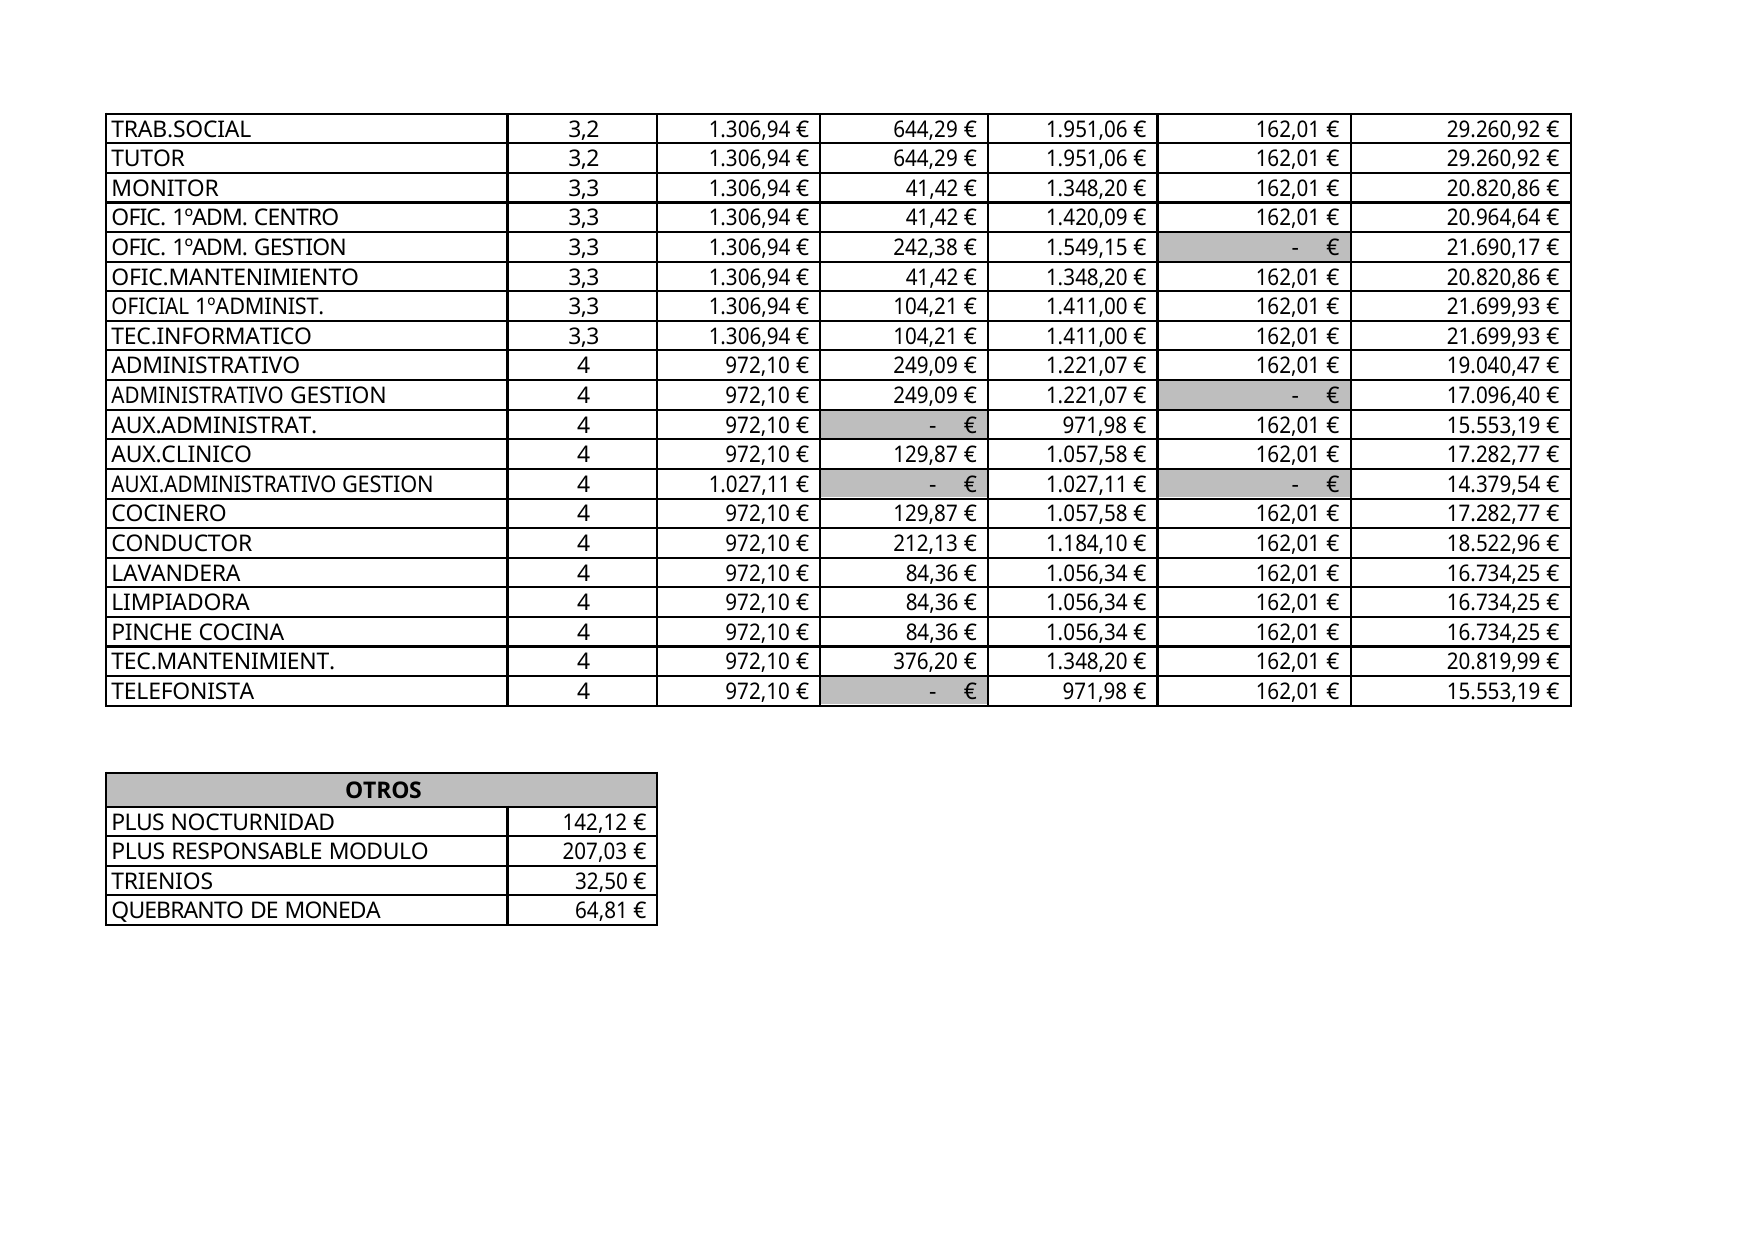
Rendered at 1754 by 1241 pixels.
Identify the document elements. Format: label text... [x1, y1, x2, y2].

table_cell 29.260,92 € [1352, 115, 1570, 142]
table_cell TELEFONISTA [107, 677, 506, 704]
table_cell CONDUCTOR [107, 529, 506, 557]
table_cell 21.699,93 € [1352, 292, 1570, 320]
table_cell 1.951,06 € [989, 115, 1156, 142]
table_cell 1.057,58 € [989, 500, 1156, 527]
table_cell 972,10 € [658, 411, 819, 438]
table_cell 20.820,86 € [1352, 263, 1570, 290]
table_cell PINCHE COCINA [107, 618, 506, 645]
table_cell 41,42 € [821, 204, 987, 231]
table_cell 162,01 € [1159, 144, 1350, 172]
table_cell AUX.CLINICO [107, 440, 506, 468]
table_cell 162,01 € [1159, 115, 1350, 142]
table_cell 4 [509, 470, 656, 497]
table_cell 3,3 [509, 292, 656, 320]
table_cell 17.096,40 € [1352, 381, 1570, 409]
table_cell OFIC. 1ºADM. CENTRO [107, 204, 506, 231]
table_cell PLUS NOCTURNIDAD [107, 808, 506, 835]
table_cell 20.819,99 € [1352, 648, 1570, 675]
table_cell - € [821, 470, 987, 497]
table_cell 249,09 € [821, 351, 987, 379]
table_cell 32,50 € [509, 867, 656, 894]
table_cell 4 [509, 500, 656, 527]
table_cell 1.411,00 € [989, 292, 1156, 320]
table_cell 1.056,34 € [989, 559, 1156, 586]
table_cell - € [1159, 381, 1350, 409]
table_header OTROS [107, 774, 656, 806]
table_cell 1.348,20 € [989, 174, 1156, 201]
table_cell 972,10 € [658, 618, 819, 645]
table_cell 249,09 € [821, 381, 987, 409]
table_cell 162,01 € [1159, 618, 1350, 645]
table_cell 1.348,20 € [989, 263, 1156, 290]
table_cell 162,01 € [1159, 500, 1350, 527]
table_cell ADMINISTRATIVO [107, 351, 506, 379]
table_cell 162,01 € [1159, 351, 1350, 379]
table_cell TEC.MANTENIMIENT. [107, 648, 506, 675]
table_cell 1.184,10 € [989, 529, 1156, 557]
table_cell COCINERO [107, 500, 506, 527]
table_cell 207,03 € [509, 837, 656, 865]
table_cell 4 [509, 677, 656, 704]
table_cell 1.057,58 € [989, 440, 1156, 468]
table_cell 972,10 € [658, 648, 819, 675]
table_cell 84,36 € [821, 588, 987, 616]
table_cell 3,3 [509, 322, 656, 349]
table_cell 162,01 € [1159, 559, 1350, 586]
table_cell 1.306,94 € [658, 263, 819, 290]
table_cell 972,10 € [658, 529, 819, 557]
table_cell 162,01 € [1159, 263, 1350, 290]
table_cell 14.379,54 € [1352, 470, 1570, 497]
table_cell 644,29 € [821, 115, 987, 142]
table_cell 1.951,06 € [989, 144, 1156, 172]
table_cell 162,01 € [1159, 411, 1350, 438]
table_cell 4 [509, 351, 656, 379]
table_cell 3,3 [509, 174, 656, 201]
table_cell 162,01 € [1159, 440, 1350, 468]
table_cell AUXI.ADMINISTRATIVO GESTION [107, 470, 506, 497]
table_cell 18.522,96 € [1352, 529, 1570, 557]
table_cell LIMPIADORA [107, 588, 506, 616]
table_cell 16.734,25 € [1352, 559, 1570, 586]
table_cell TRAB.SOCIAL [107, 115, 506, 142]
table_cell 162,01 € [1159, 529, 1350, 557]
table_cell 1.306,94 € [658, 115, 819, 142]
table_cell 1.306,94 € [658, 233, 819, 261]
table_cell 3,2 [509, 115, 656, 142]
table_cell 1.306,94 € [658, 322, 819, 349]
table_cell 1.306,94 € [658, 292, 819, 320]
table_cell 1.056,34 € [989, 588, 1156, 616]
table_cell 4 [509, 648, 656, 675]
table_cell 84,36 € [821, 559, 987, 586]
table_cell 972,10 € [658, 440, 819, 468]
table_cell 972,10 € [658, 381, 819, 409]
table_cell - € [821, 677, 987, 704]
table_cell 1.027,11 € [658, 470, 819, 497]
table_cell 104,21 € [821, 322, 987, 349]
table_cell TUTOR [107, 144, 506, 172]
table_cell 21.690,17 € [1352, 233, 1570, 261]
table_cell 242,38 € [821, 233, 987, 261]
table_cell 17.282,77 € [1352, 500, 1570, 527]
table_cell 212,13 € [821, 529, 987, 557]
table_cell 162,01 € [1159, 292, 1350, 320]
table_cell 84,36 € [821, 618, 987, 645]
table_cell 4 [509, 440, 656, 468]
table_cell 1.420,09 € [989, 204, 1156, 231]
table_cell 3,3 [509, 263, 656, 290]
table_cell 1.306,94 € [658, 174, 819, 201]
table_cell - € [821, 411, 987, 438]
table_cell 129,87 € [821, 440, 987, 468]
table_cell 15.553,19 € [1352, 411, 1570, 438]
table_cell 162,01 € [1159, 204, 1350, 231]
table_cell 129,87 € [821, 500, 987, 527]
table_cell ADMINISTRATIVO GESTION [107, 381, 506, 409]
table_cell 142,12 € [509, 808, 656, 835]
table_cell 21.699,93 € [1352, 322, 1570, 349]
table_cell 29.260,92 € [1352, 144, 1570, 172]
table_cell 1.221,07 € [989, 381, 1156, 409]
table_cell 1.306,94 € [658, 204, 819, 231]
table_cell 4 [509, 381, 656, 409]
table_cell 19.040,47 € [1352, 351, 1570, 379]
table_cell OFIC. 1ºADM. GESTION [107, 233, 506, 261]
table_cell 3,2 [509, 144, 656, 172]
table_cell 972,10 € [658, 559, 819, 586]
table_cell 162,01 € [1159, 648, 1350, 675]
table_cell OFICIAL 1ºADMINIST. [107, 292, 506, 320]
table_cell 376,20 € [821, 648, 987, 675]
table_cell - € [1159, 470, 1350, 497]
table_cell 971,98 € [989, 677, 1156, 704]
table_cell 3,3 [509, 233, 656, 261]
table_cell QUEBRANTO DE MONEDA [107, 896, 506, 924]
table_cell 64,81 € [509, 896, 656, 924]
table_cell 3,3 [509, 204, 656, 231]
table_cell 104,21 € [821, 292, 987, 320]
table_cell MONITOR [107, 174, 506, 201]
table_cell 16.734,25 € [1352, 618, 1570, 645]
table_cell 1.027,11 € [989, 470, 1156, 497]
table_cell TEC.INFORMATICO [107, 322, 506, 349]
table_cell LAVANDERA [107, 559, 506, 586]
table_cell 17.282,77 € [1352, 440, 1570, 468]
table_cell 1.306,94 € [658, 144, 819, 172]
table_cell - € [1159, 233, 1350, 261]
table_cell 1.549,15 € [989, 233, 1156, 261]
table_cell 162,01 € [1159, 588, 1350, 616]
table_cell PLUS RESPONSABLE MODULO [107, 837, 506, 865]
table_cell 162,01 € [1159, 322, 1350, 349]
table_cell 4 [509, 618, 656, 645]
table_cell 15.553,19 € [1352, 677, 1570, 704]
table_cell OFIC.MANTENIMIENTO [107, 263, 506, 290]
table_cell 20.964,64 € [1352, 204, 1570, 231]
table_cell 1.221,07 € [989, 351, 1156, 379]
table_cell 644,29 € [821, 144, 987, 172]
table_cell 20.820,86 € [1352, 174, 1570, 201]
table_cell 162,01 € [1159, 174, 1350, 201]
table_cell 1.056,34 € [989, 618, 1156, 645]
table_cell 16.734,25 € [1352, 588, 1570, 616]
table_cell 972,10 € [658, 588, 819, 616]
table_cell 971,98 € [989, 411, 1156, 438]
table_cell 1.411,00 € [989, 322, 1156, 349]
table_cell 972,10 € [658, 677, 819, 704]
table_cell TRIENIOS [107, 867, 506, 894]
table_cell 4 [509, 588, 656, 616]
table_cell 4 [509, 411, 656, 438]
table_cell 972,10 € [658, 500, 819, 527]
table_cell 1.348,20 € [989, 648, 1156, 675]
table_cell 41,42 € [821, 174, 987, 201]
table_cell 972,10 € [658, 351, 819, 379]
table_cell 41,42 € [821, 263, 987, 290]
table_cell 4 [509, 529, 656, 557]
table_cell AUX.ADMINISTRAT. [107, 411, 506, 438]
table_cell 162,01 € [1159, 677, 1350, 704]
table_cell 4 [509, 559, 656, 586]
